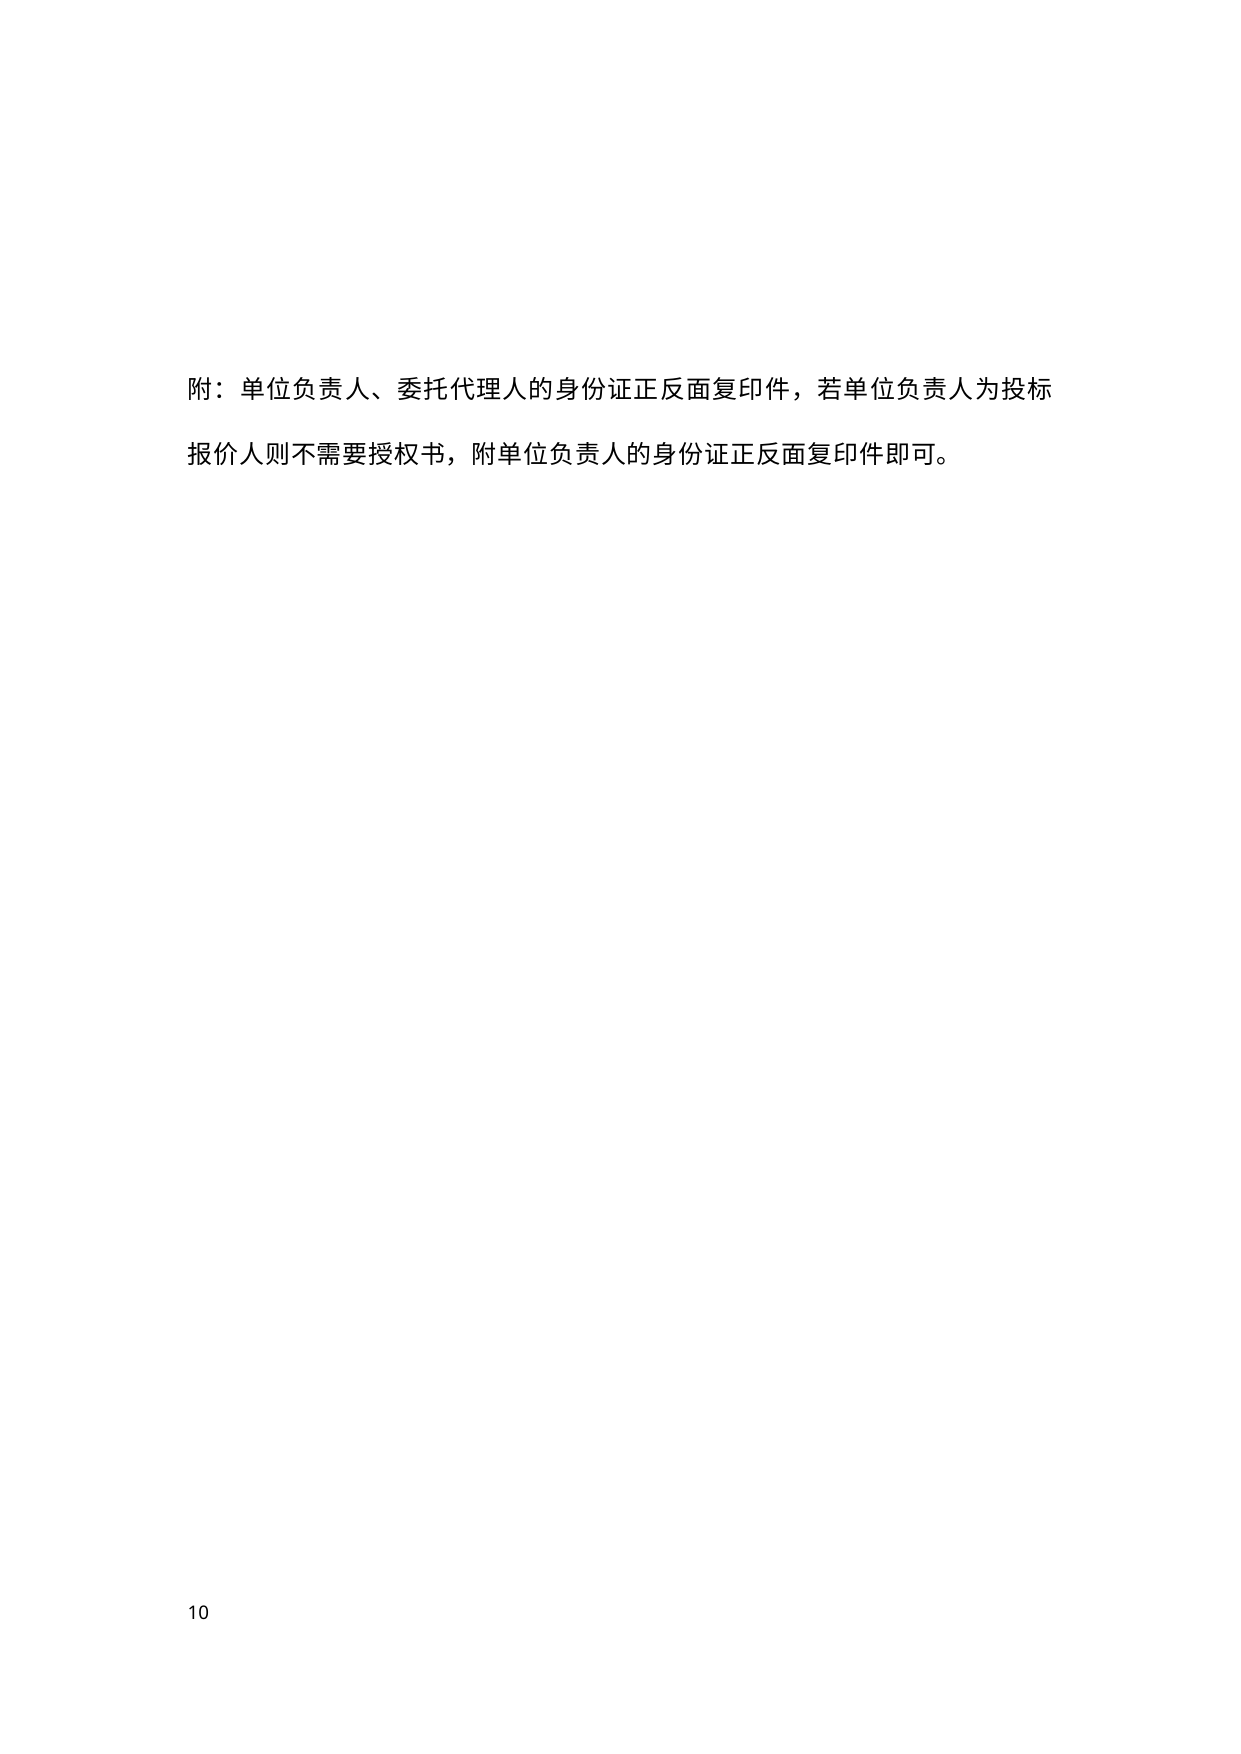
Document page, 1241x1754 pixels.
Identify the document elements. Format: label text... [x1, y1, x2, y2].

text 附：单位负责人、委托代理人的身份证正反面复印件，若单位负责人为投标报价人则不需要授权书，附单位负责人的身份证正反面复印件即可。 [187, 355, 1053, 485]
